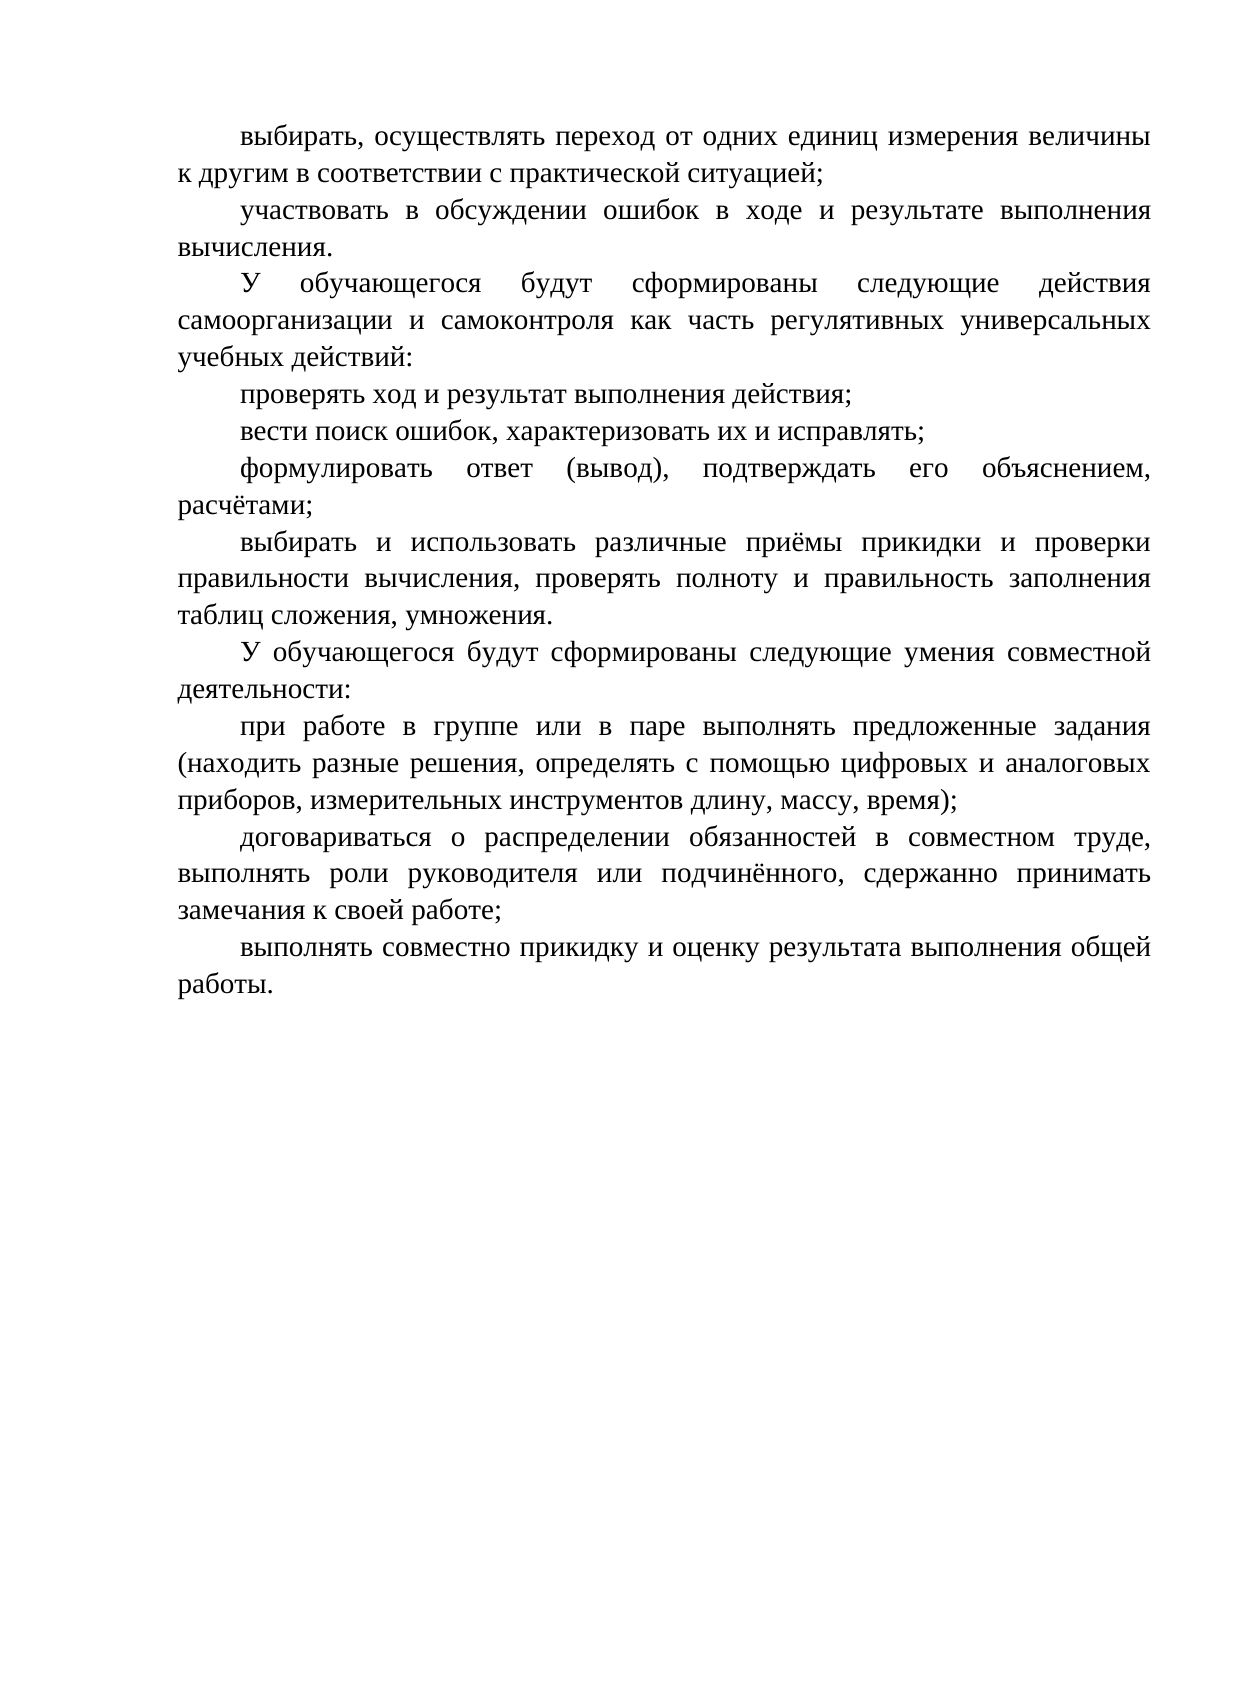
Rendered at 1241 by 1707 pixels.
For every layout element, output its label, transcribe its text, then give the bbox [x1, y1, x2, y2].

text участвовать в обсуждении ошибок в ходе и результате выполнения вычисления. [177, 192, 1152, 262]
text выбирать и использовать различные приёмы прикидки и проверки правильности вычисления, проверять полноту и правильность заполнения таблиц сложения, умножения. [177, 524, 1152, 631]
text выбирать, осуществлять переход от одних единиц измерения величины к другим в соответствии с практической ситуацией; [177, 118, 1152, 188]
text вести поиск ошибок, характеризовать их и исправлять; [177, 413, 1152, 447]
text проверять ход и результат выполнения действия; [177, 376, 1152, 410]
text при работе в группе или в паре выполнять предложенные задания (находить разные решения, определять с помощью цифровых и аналоговых приборов, измерительных инструментов длину, массу, время); [177, 708, 1152, 815]
text договариваться о распределении обязанностей в совместном труде, выполнять роли руководителя или подчинённого, сдержанно принимать замечания к своей работе; [177, 819, 1152, 926]
text выполнять совместно прикидку и оценку результата выполнения общей работы. [177, 929, 1152, 1000]
text У обучающегося будут сформированы следующие умения совместной деятельности: [177, 634, 1152, 705]
text формулировать ответ (вывод), подтверждать его объяснением, расчётами; [177, 450, 1152, 520]
text У обучающегося будут сформированы следующие действия самоорганизации и самоконтроля как часть регулятивных универсальных учебных действий: [177, 266, 1152, 373]
